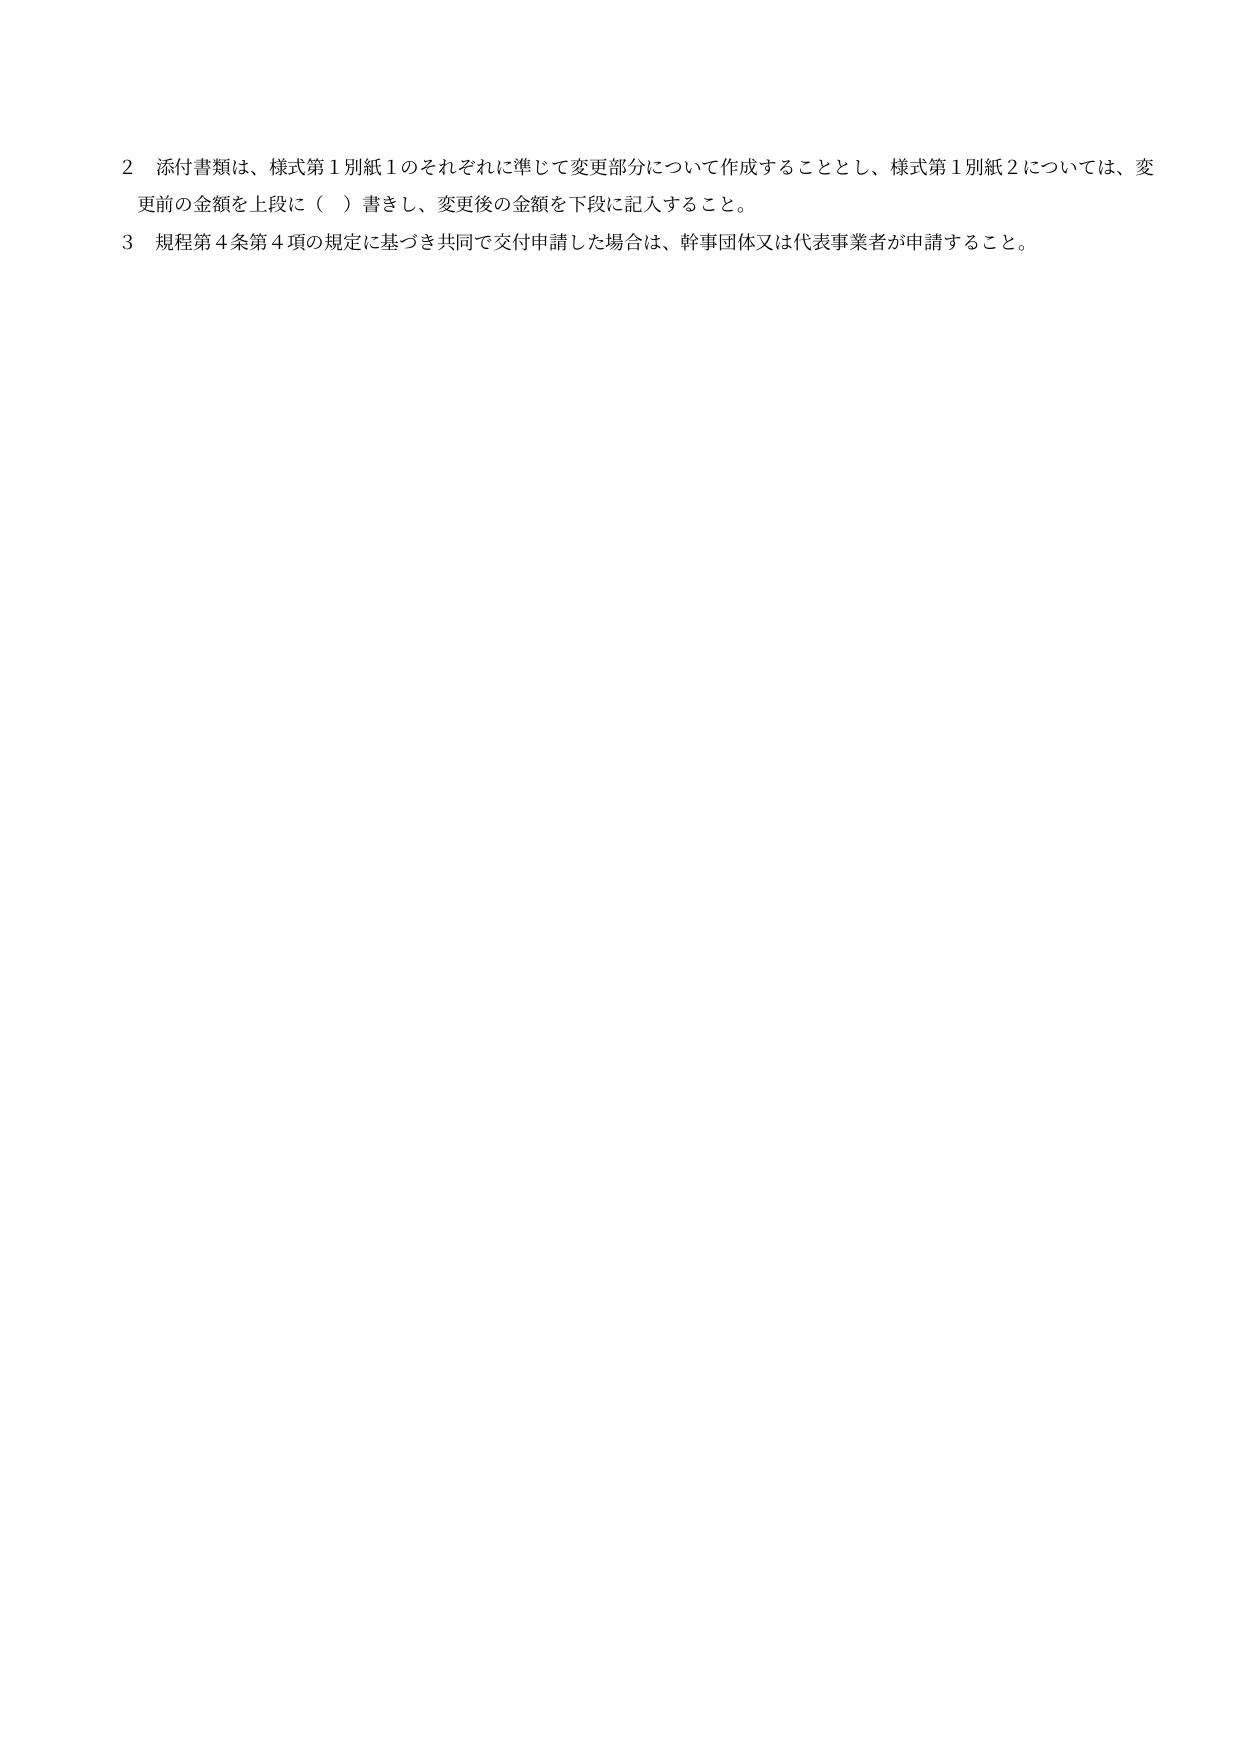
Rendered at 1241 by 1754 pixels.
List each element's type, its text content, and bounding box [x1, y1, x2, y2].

text ２ 添付書類は、様式第１別紙１のそれぞれに準じて変更部分について作成することとし、様式第１別紙２については、変更前の金額を上段に（ ）書きし、変更後の金額を下段に記入すること。 [118, 148, 1157, 223]
text ３ 規程第４条第４項の規定に基づき共同で交付申請した場合は、幹事団体又は代表事業者が申請すること。 [118, 223, 1157, 260]
